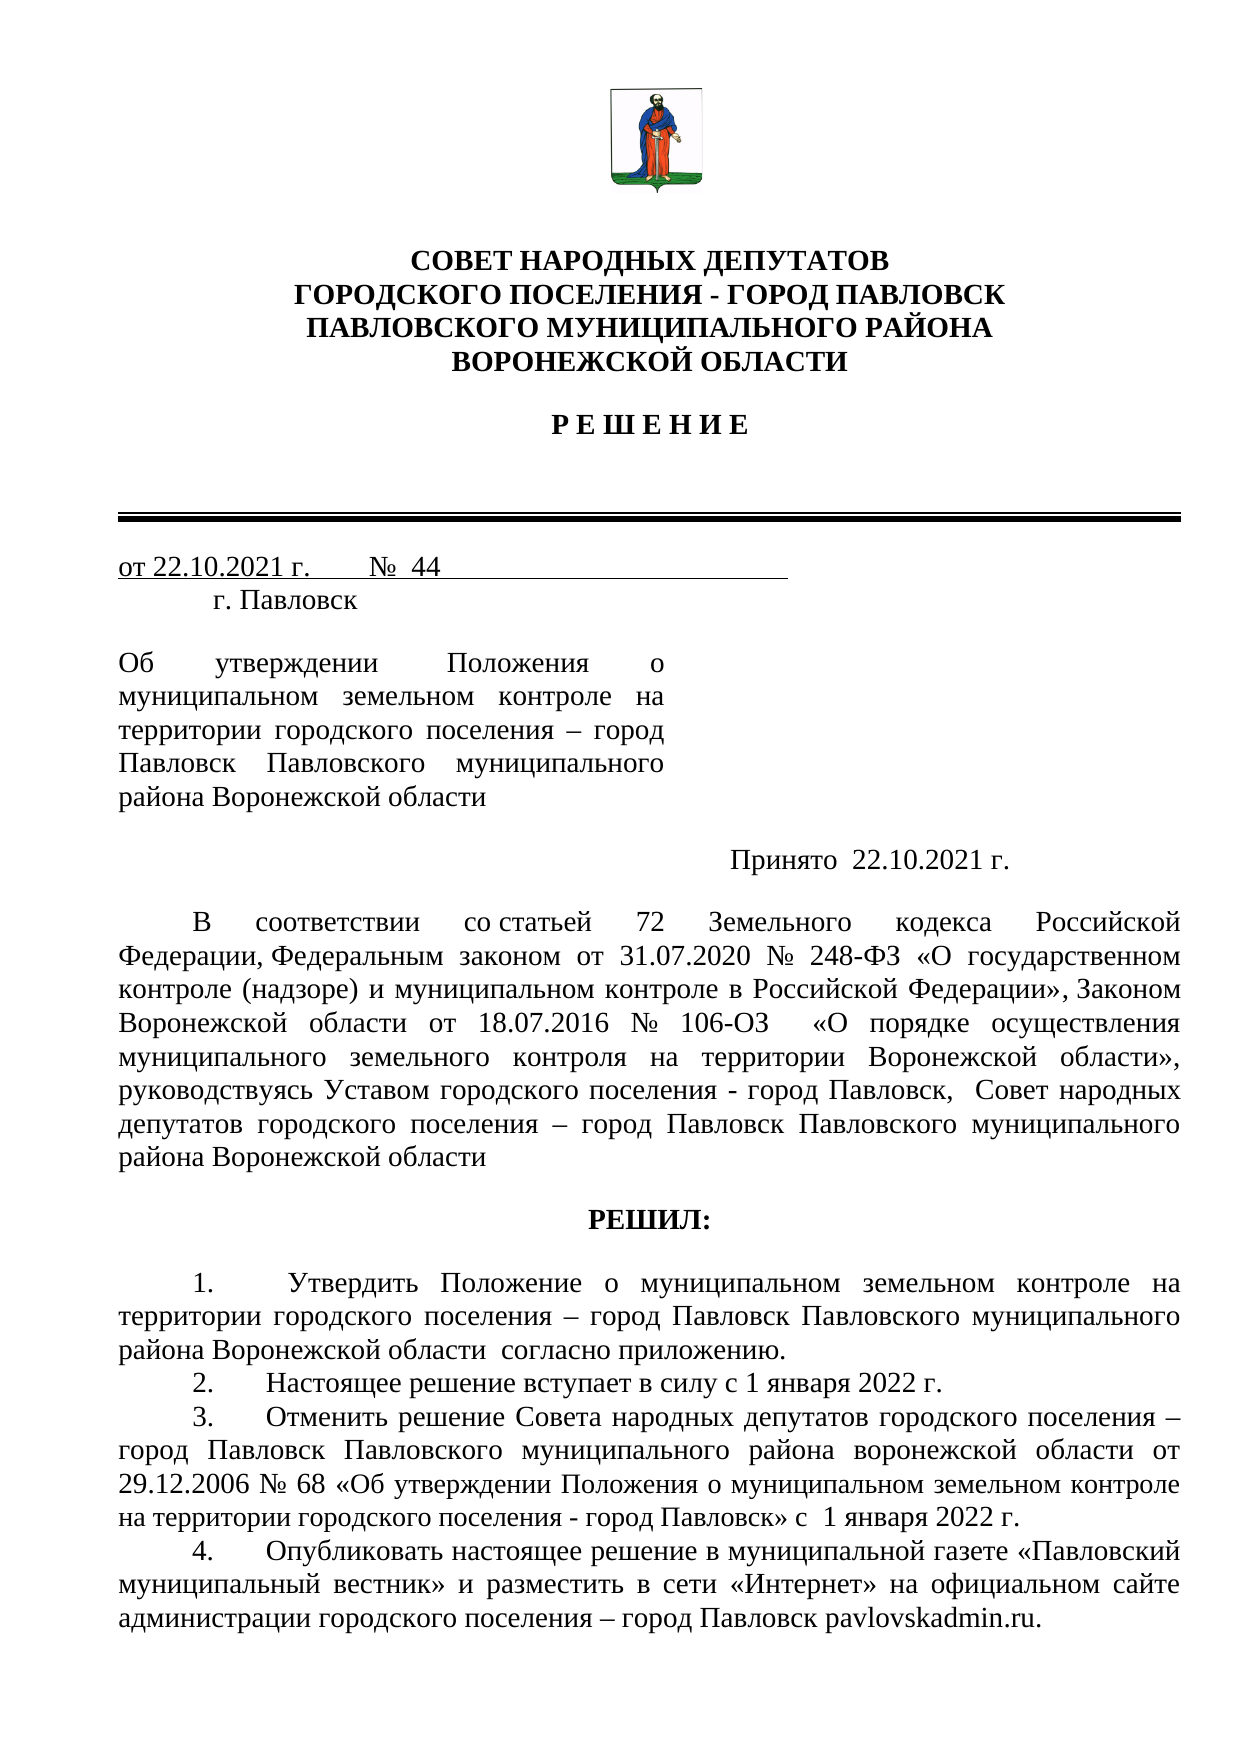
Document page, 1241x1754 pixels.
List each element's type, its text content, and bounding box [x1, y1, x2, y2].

text СОВЕТ НАРОДНЫХ ДЕПУТАТОВ [118, 243, 1181, 277]
list Опубликовать настоящее решение в муниципальной газете «Павловский муниципальный вестник» и разместить в сети «Интернет» на официальном сайте администрации городского поселения – город Павловск pavlovskadmin.ru. [118, 1533, 1181, 1634]
text ПАВЛОВСКОГО МУНИЦИПАЛЬНОГО РАЙОНА [118, 311, 1181, 344]
text РЕШИЛ: [118, 1202, 1181, 1236]
list В соответствии со статьей 72 Земельного кодекса Российской Федерации, Федеральным законом от 31.07.2020 № 248-ФЗ «О государственном контроле (надзоре) и муниципальном контроле в Российской Федерации», Законом Воронежской области от 18.07.2016 № 106-ОЗ «О порядке осуществления муниципального земельного контроля на территории Воронежской области», руководствуясь Уставом городского поселения - город Павловск, Совет народных депутатов городского поселения – город Павловск Павловского муниципального района Воронежской области [118, 904, 1181, 1173]
text от 22.10.2021 г. № 44 [118, 549, 1181, 582]
list Отменить решение Совета народных депутатов городского поселения – город Павловск Павловского муниципального района воронежской области от 29.12.2006 № 68 «Об утверждении Положения о муниципальном земельном контроле на территории городского поселения - город Павловск» с 1 января 2022 г. [118, 1399, 1181, 1533]
text ВОРОНЕЖСКОЙ ОБЛАСТИ [118, 344, 1181, 378]
text ГОРОДСКОГО ПОСЕЛЕНИЯ - ГОРОД ПАВЛОВСК [118, 277, 1181, 311]
text Принято 22.10.2021 г. [118, 842, 1181, 875]
list Утвердить Положение о муниципальном земельном контроле на территории городского поселения – город Павловск Павловского муниципального района Воронежской области согласно приложению. [118, 1265, 1181, 1365]
picture [610, 88, 703, 193]
text Об утверждении Положения о муниципальном земельном контроле на территории городского поселения – город Павловск Павловского муниципального района Воронежской области [118, 645, 664, 813]
text г. Павловск [118, 582, 1181, 616]
text Р Е Ш Е Н И Е [118, 407, 1181, 440]
list Настоящее решение вступает в силу с 1 января 2022 г. [118, 1365, 1181, 1399]
